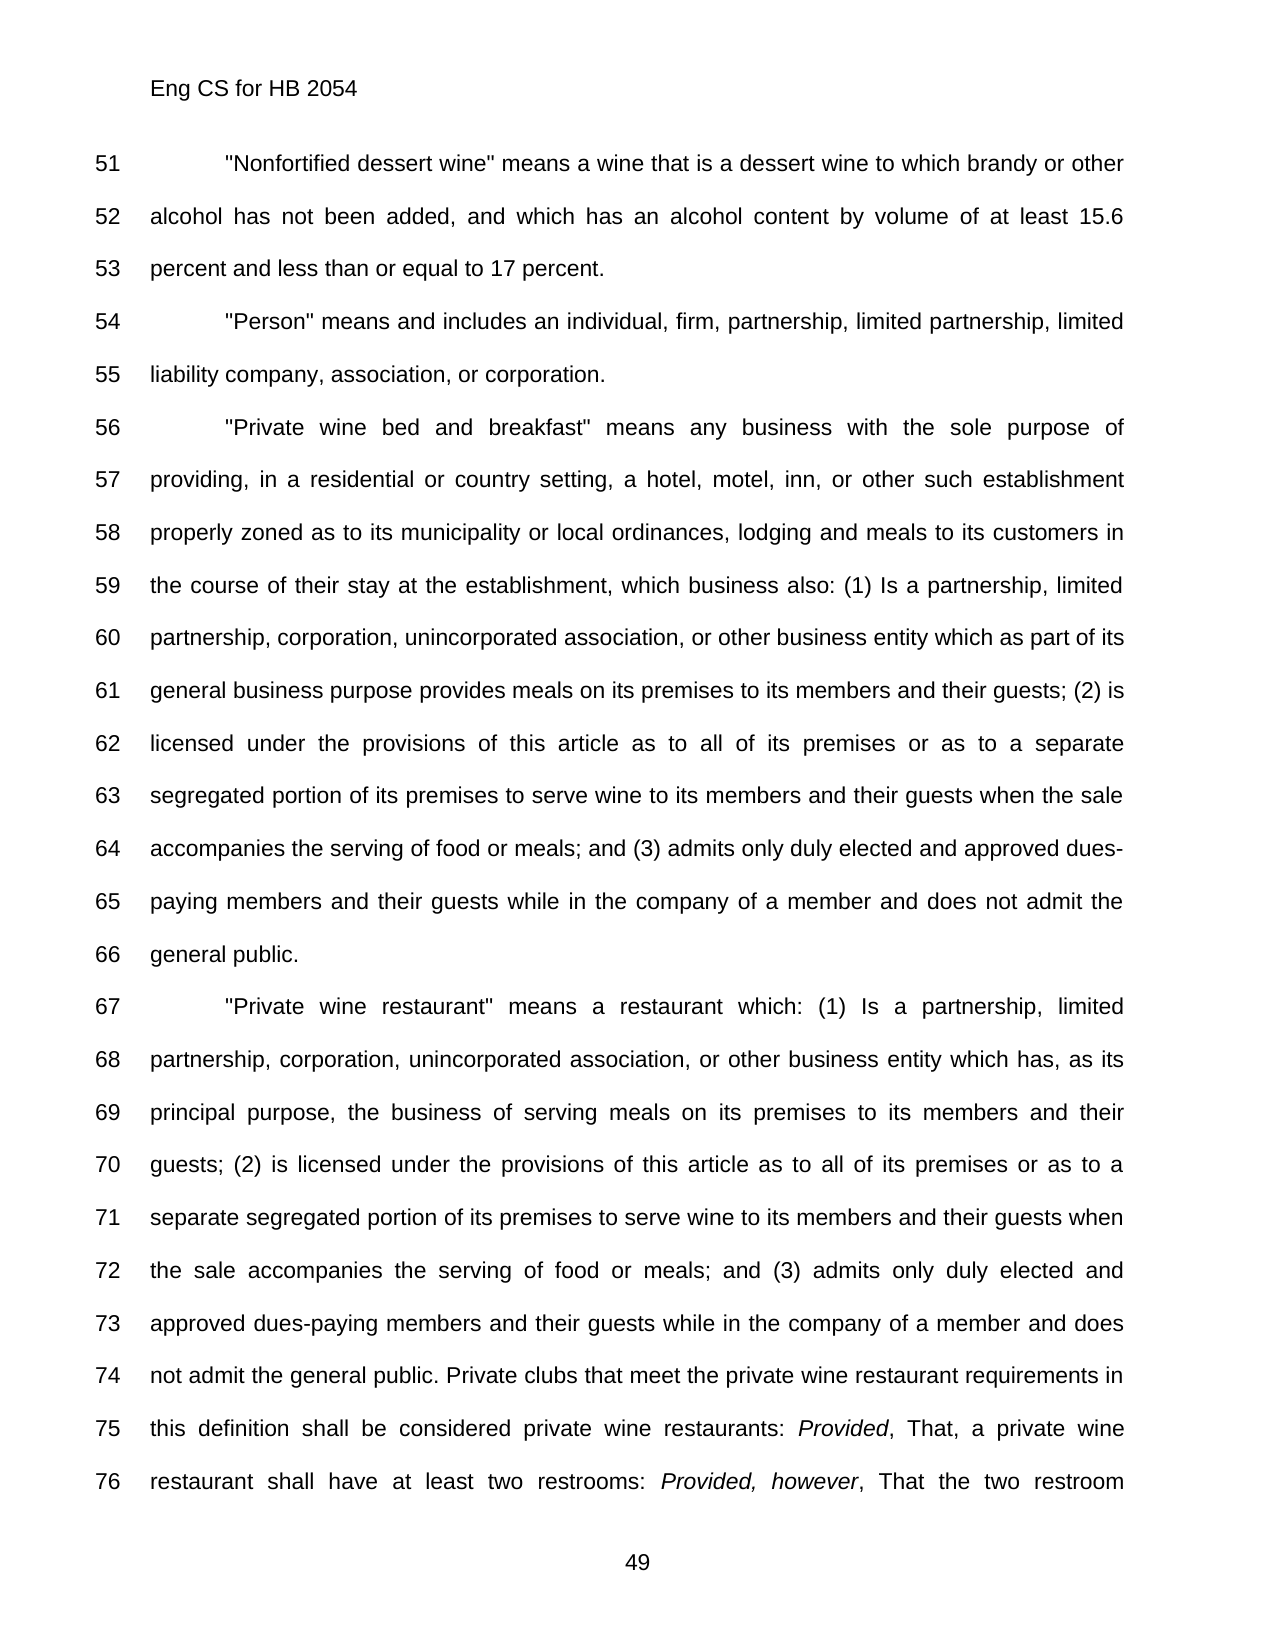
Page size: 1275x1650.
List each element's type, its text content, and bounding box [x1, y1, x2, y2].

text "Person" means and includes an individual, firm, partnership, limited partnership, limited liability company, association, or corporation. [150, 308, 1125, 387]
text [150, 993, 1125, 1494]
text "Private wine bed and breakfast" means any business with the sole purpose of providing, in a residential or country setting, a hotel, motel, inn, or other such establishment properly zoned as to its municipality or local ordinances, lodging and meals to its customers in the course of their stay at the establishment, which business also: (1) Is a partnership, limited partnership, corporation, unincorporated association, or other business entity which as part of its general business purpose provides meals on its premises to its members and their guests; (2) is licensed under the provisions of this article as to all of its premises or as to a separate segregated portion of its premises to serve wine to its members and their guests when the sale accompanies the serving of food or meals; and (3) admits only duly elected and approved dues-paying members and their guests while in the company of a member and does not admit the general public. [150, 413, 1125, 967]
text "Nonfortified dessert wine" means a wine that is a dessert wine to which brandy or other alcohol has not been added, and which has an alcohol content by volume of at least 15.6 percent and less than or equal to 17 percent. [150, 150, 1125, 282]
